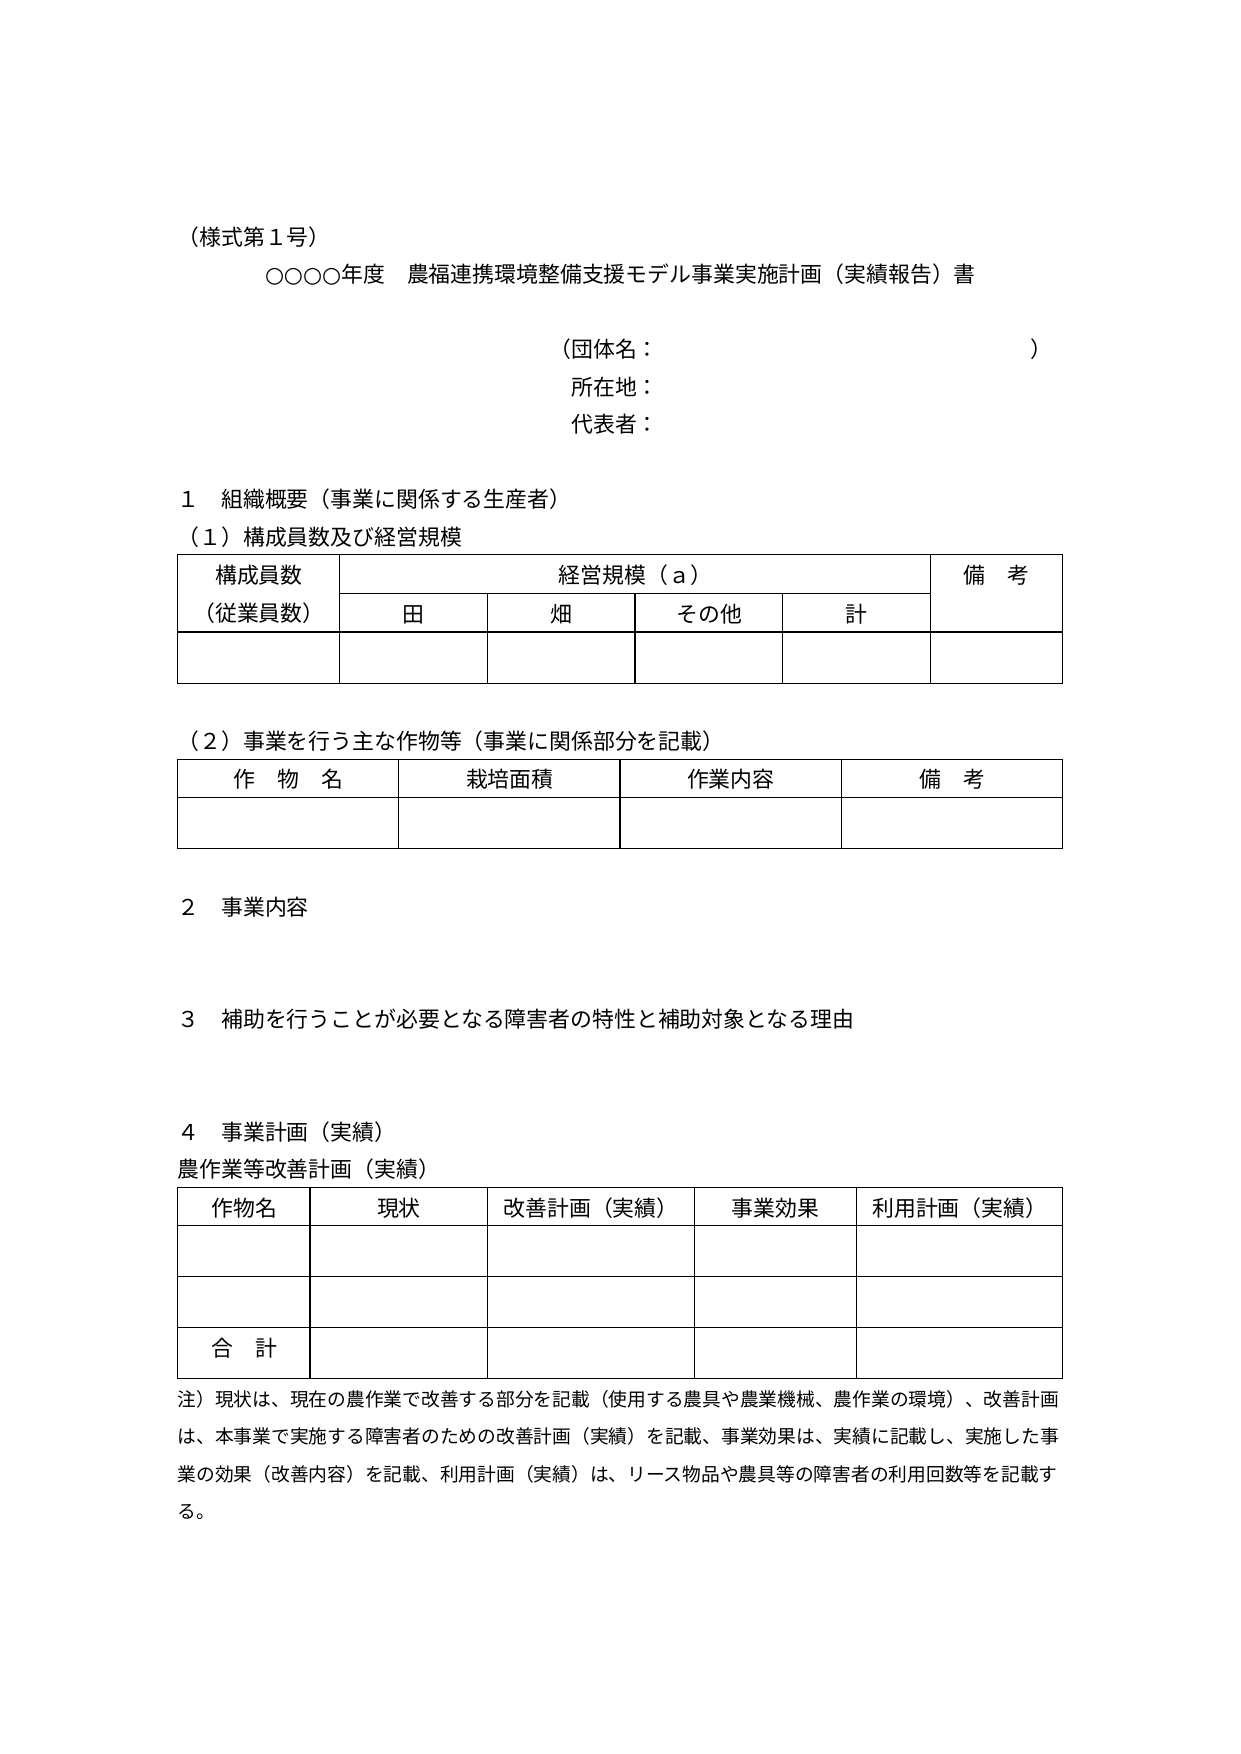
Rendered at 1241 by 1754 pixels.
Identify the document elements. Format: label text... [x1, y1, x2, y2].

table_cell [488, 1328, 694, 1378]
table_cell [311, 1277, 487, 1327]
table_cell 田 [340, 594, 487, 631]
table_header 作業内容 [621, 760, 841, 797]
table_cell [695, 1277, 856, 1327]
table_cell [488, 1277, 694, 1327]
table_header 改善計画（実績） [488, 1188, 694, 1225]
text ３ 補助を行うことが必要となる障害者の特性と補助対象となる理由 [177, 999, 1063, 1037]
table_cell [311, 1226, 487, 1276]
table_cell [399, 798, 619, 848]
table_cell [857, 1226, 1062, 1276]
table_header 現状 [311, 1188, 487, 1225]
table_cell [488, 633, 634, 682]
table_cell [311, 1328, 487, 1378]
table_header 構成員数 （従業員数） [178, 555, 339, 631]
text 注）現状は、現在の農作業で改善する部分を記載（使用する農具や農業機械、農作業の環境）、改善計画は、本事業で実施する障害者のための改善計画（実績）を記載、事業効果は、実績に記載し、実施した事業の効果（改善内容）を記載、利用計画（実績）は、リース物品や農具等の障害者の利用回数等を記載する。 [177, 1379, 1063, 1529]
table_cell 計 [783, 594, 930, 631]
table_cell [636, 633, 782, 682]
table_header 事業効果 [695, 1188, 856, 1225]
table_cell [857, 1277, 1062, 1327]
table_cell [842, 798, 1062, 848]
table_cell [488, 1226, 694, 1276]
table_header 備 考 [931, 555, 1062, 631]
table_cell [695, 1226, 856, 1276]
table_cell [178, 1277, 309, 1327]
table_cell [178, 1226, 309, 1276]
text 農作業等改善計画（実績） [177, 1149, 1063, 1187]
table_header 経営規模（ａ） [340, 555, 930, 593]
table_header 備 考 [842, 760, 1062, 797]
text ２ 事業内容 [177, 887, 1063, 924]
text （団体名： ） [177, 329, 1063, 367]
table_header 作 物 名 [178, 760, 398, 797]
table_cell 合 計 [178, 1328, 309, 1378]
text ４ 事業計画（実績） [177, 1112, 1063, 1149]
text （１）構成員数及び経営規模 [177, 517, 1063, 554]
table_cell [857, 1328, 1062, 1378]
table_cell [931, 633, 1062, 682]
table_cell [695, 1328, 856, 1378]
text １ 組織概要（事業に関係する生産者） [177, 479, 1063, 517]
text （２）事業を行う主な作物等（事業に関係部分を記載） [177, 721, 1063, 758]
table_header 作物名 [178, 1188, 309, 1225]
text ○○○○年度 農福連携環境整備支援モデル事業実施計画（実績報告）書 [177, 254, 1063, 292]
table_header 利用計画（実績） [857, 1188, 1062, 1225]
table_cell [340, 633, 487, 682]
text 代表者： [177, 404, 1063, 442]
table_header 栽培面積 [399, 760, 619, 797]
table_cell その他 [636, 594, 782, 631]
text （様式第１号） [177, 217, 1063, 254]
table_cell [178, 633, 339, 682]
table_cell [621, 798, 841, 848]
table_cell [783, 633, 930, 682]
table_cell [178, 798, 398, 848]
text 所在地： [177, 367, 1063, 404]
table_cell 畑 [488, 594, 634, 631]
